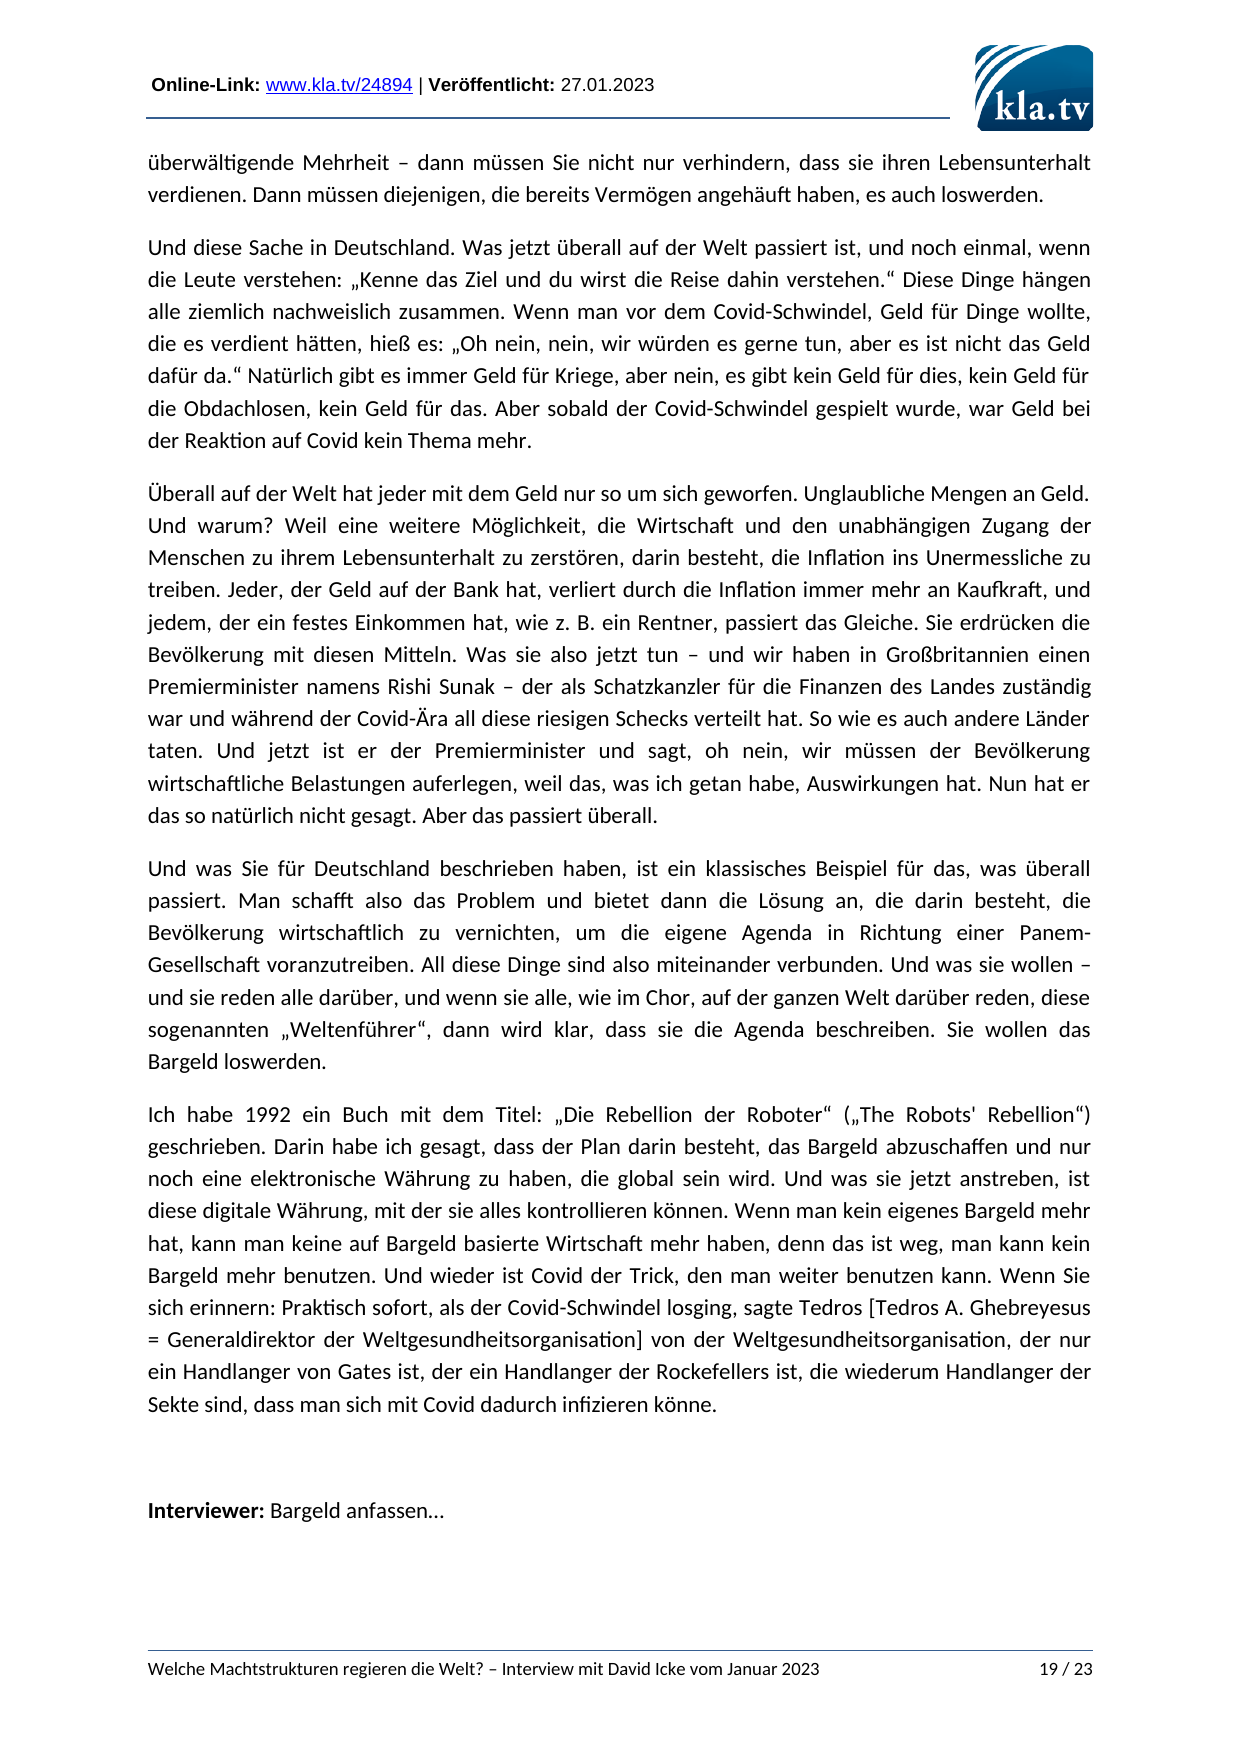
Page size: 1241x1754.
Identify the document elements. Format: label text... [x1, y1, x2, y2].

text Und diese Sache in Deutschland. Was jetzt überall auf der Welt passiert ist, und noch einmal, wenn die Leute verstehen: „Kenne das Ziel und du wirst die Reise dahin verstehen.“ Diese Dinge hängen alle ziemlich nachweislich zusammen. Wenn man vor dem Covid-Schwindel, Geld für Dinge wollte, die es verdient hätten, hieß es: „Oh nein, nein, wir würden es gerne tun, aber es ist nicht das Geld dafür da.“ Natürlich gibt es immer Geld für Kriege, aber nein, es gibt kein Geld für dies, kein Geld für die Obdachlosen, kein Geld für das. Aber sobald der Covid-Schwindel gespielt wurde, war Geld bei der Reaktion auf Covid kein Thema mehr. [148, 233, 1093, 454]
text Überall auf der Welt hat jeder mit dem Geld nur so um sich geworfen. Unglaubliche Mengen an Geld. Und warum? Weil eine weitere Möglichkeit, die Wirtschaft und den unabhängigen Zugang der Menschen zu ihrem Lebensunterhalt zu zerstören, darin besteht, die Inflation ins Unermessliche zu treiben. Jeder, der Geld auf der Bank hat, verliert durch die Inflation immer mehr an Kaufkraft, und jedem, der ein festes Einkommen hat, wie z. B. ein Rentner, passiert das Gleiche. Sie erdrücken die Bevölkerung mit diesen Mitteln. Was sie also jetzt tun – und wir haben in Großbritannien einen Premierminister namens Rishi Sunak – der als Schatzkanzler für die Finanzen des Landes zuständig war und während der Covid-Ära all diese riesigen Schecks verteilt hat. So wie es auch andere Länder taten. Und jetzt ist er der Premierminister und sagt, oh nein, wir müssen der Bevölkerung wirtschaftliche Belastungen auferlegen, weil das, was ich getan habe, Auswirkungen hat. Nun hat er das so natürlich nicht gesagt. Aber das passiert überall. [148, 479, 1093, 829]
text Und was Sie für Deutschland beschrieben haben, ist ein klassisches Beispiel für das, was überall passiert. Man schafft also das Problem und bietet dann die Lösung an, die darin besteht, die Bevölkerung wirtschaftlich zu vernichten, um die eigene Agenda in Richtung einer Panem-Gesellschaft voranzutreiben. All diese Dinge sind also miteinander verbunden. Und was sie wollen – und sie reden alle darüber, und wenn sie alle, wie im Chor, auf der ganzen Welt darüber reden, diese sogenannten „Weltenführer“, dann wird klar, dass sie die Agenda beschreiben. Sie wollen das Bargeld loswerden. [148, 854, 1093, 1075]
text Ich habe 1992 ein Buch mit dem Titel: „Die Rebellion der Roboter“ („The Robots' Rebellion“) geschrieben. Darin habe ich gesagt, dass der Plan darin besteht, das Bargeld abzuschaffen und nur noch eine elektronische Währung zu haben, die global sein wird. Und was sie jetzt anstreben, ist diese digitale Währung, mit der sie alles kontrollieren können. Wenn man kein eigenes Bargeld mehr hat, kann man keine auf Bargeld basierte Wirtschaft mehr haben, denn das ist weg, man kann kein Bargeld mehr benutzen. Und wieder ist Covid der Trick, den man weiter benutzen kann. Wenn Sie sich erinnern: Praktisch sofort, als der Covid-Schwindel losging, sagte Tedros [Tedros A. Ghebreyesus = Generaldirektor der Weltgesundheitsorganisation] von der Weltgesundheitsorganisation, der nur ein Handlanger von Gates ist, der ein Handlanger der Rockefellers ist, die wiederum Handlanger der Sekte sind, dass man sich mit Covid dadurch infizieren könne. [148, 1100, 1093, 1418]
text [148, 148, 1093, 208]
text Interviewer: Bargeld anfassen… [148, 1496, 1093, 1524]
